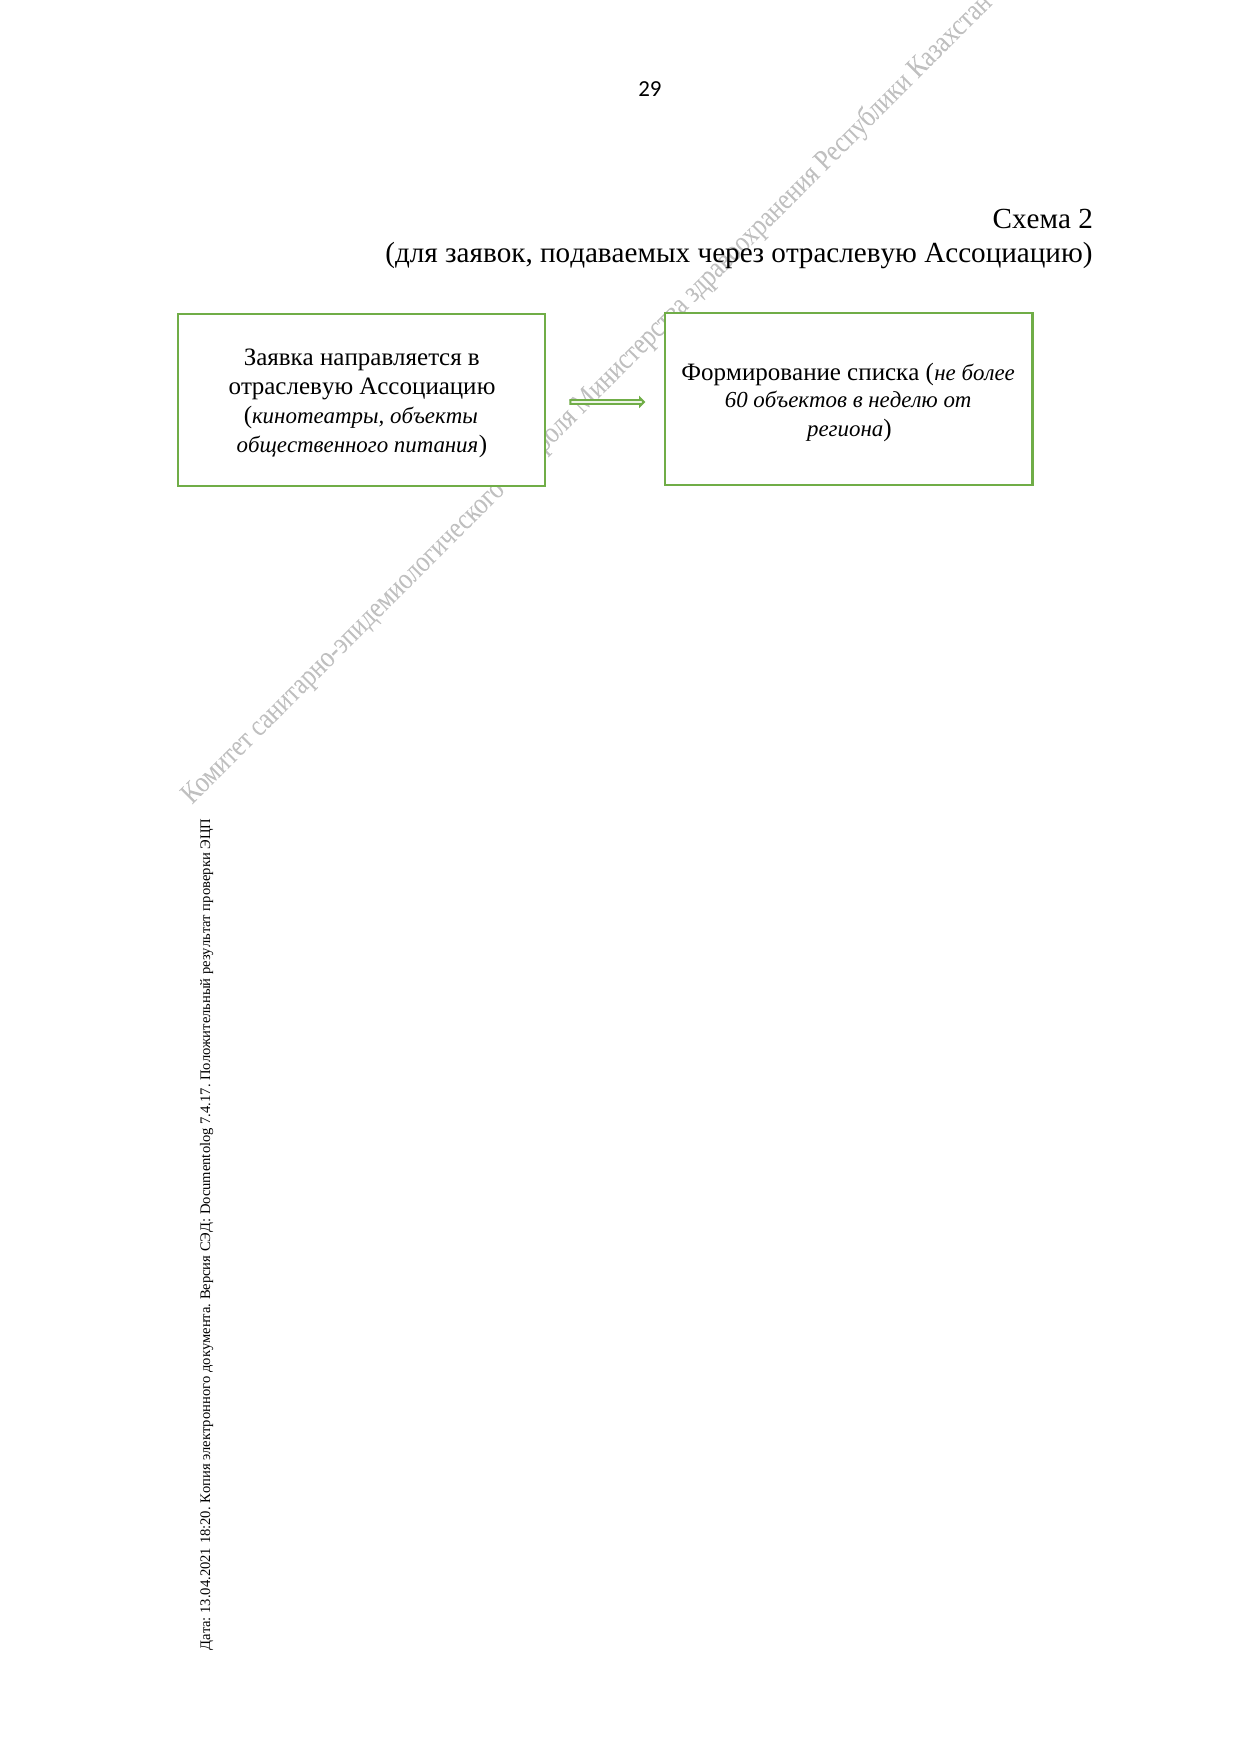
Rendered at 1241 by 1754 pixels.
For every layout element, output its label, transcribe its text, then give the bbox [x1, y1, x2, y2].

text (для заявок, подаваемых через отраслевую Ассоциацию) [148, 235, 1093, 269]
text Схема 2 [148, 202, 1093, 235]
